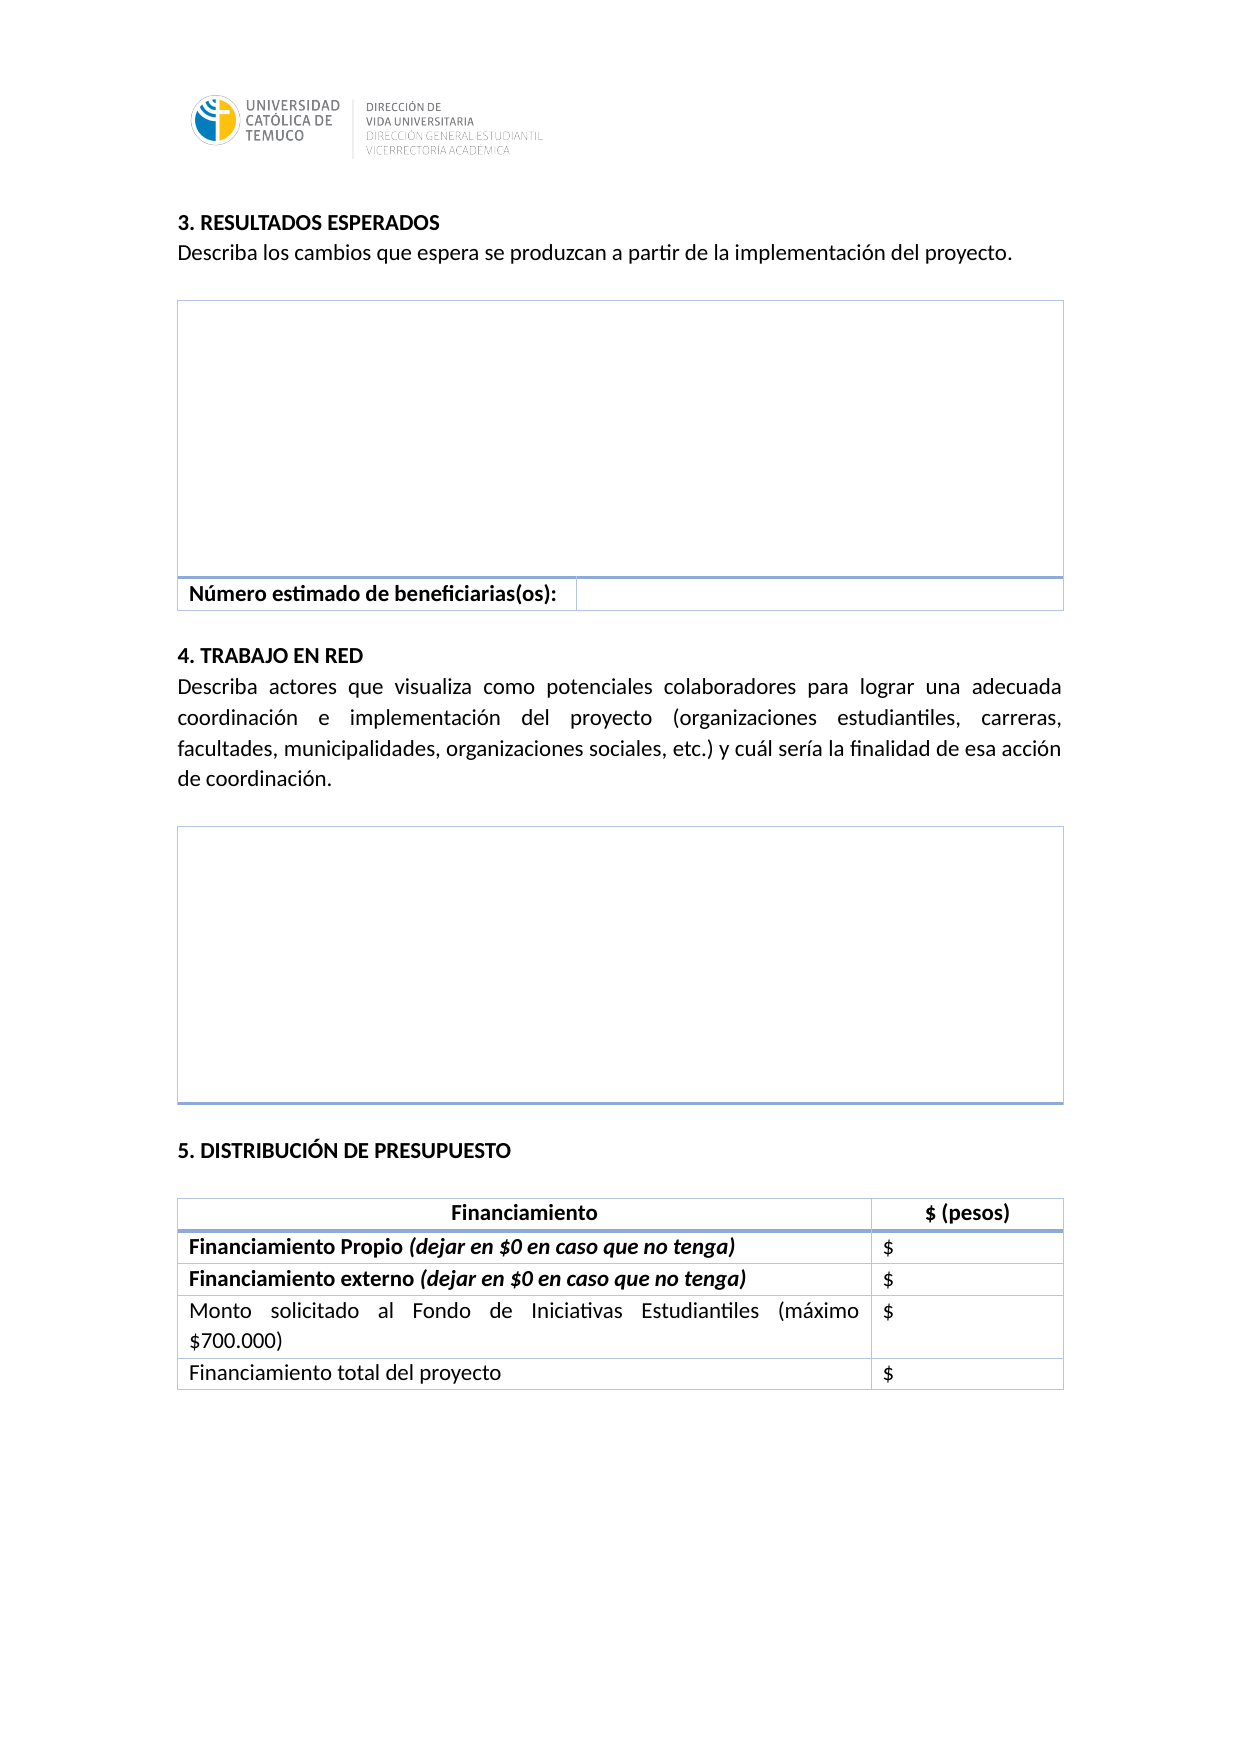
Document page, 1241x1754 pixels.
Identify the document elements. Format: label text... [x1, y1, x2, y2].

text Describa actores que visualiza como potenciales colaboradores para lograr una adecuada coordinación e implementación del proyecto (organizaciones estudiantiles, carreras, facultades, municipalidades, organizaciones sociales, etc.) y cuál sería la finalidad de esa acción de coordinación. [177, 672, 1063, 793]
table_cell $ [872, 1359, 1063, 1389]
text Describa los cambios que espera se produzcan a partir de la implementación del proyecto. [177, 238, 1063, 266]
text 5. DISTRIBUCIÓN DE PRESUPUESTO [177, 1136, 1063, 1164]
table_cell Financiamiento externo (dejar en $0 en caso que no tenga) [178, 1264, 871, 1295]
table_cell Número estimado de beneficiarias(os): [178, 579, 576, 610]
text 4. TRABAJO EN RED [177, 642, 1063, 670]
table_cell Financiamiento Propio (dejar en $0 en caso que no tenga) [178, 1233, 871, 1263]
table_header [178, 827, 1063, 1102]
text 3. RESULTADOS ESPERADOS [177, 208, 1063, 236]
table_cell [577, 579, 1063, 610]
table_cell $ [872, 1233, 1063, 1263]
table_cell Financiamiento total del proyecto [178, 1359, 871, 1389]
table_header Financiamiento [178, 1199, 871, 1229]
picture [177, 73, 563, 187]
table_cell $ [872, 1264, 1063, 1295]
table_cell Monto solicitado al Fondo de Iniciativas Estudiantiles (máximo $700.000) [178, 1296, 871, 1357]
table_cell $ [872, 1296, 1063, 1357]
table_header [178, 301, 1063, 576]
table_header $ (pesos) [872, 1199, 1063, 1229]
